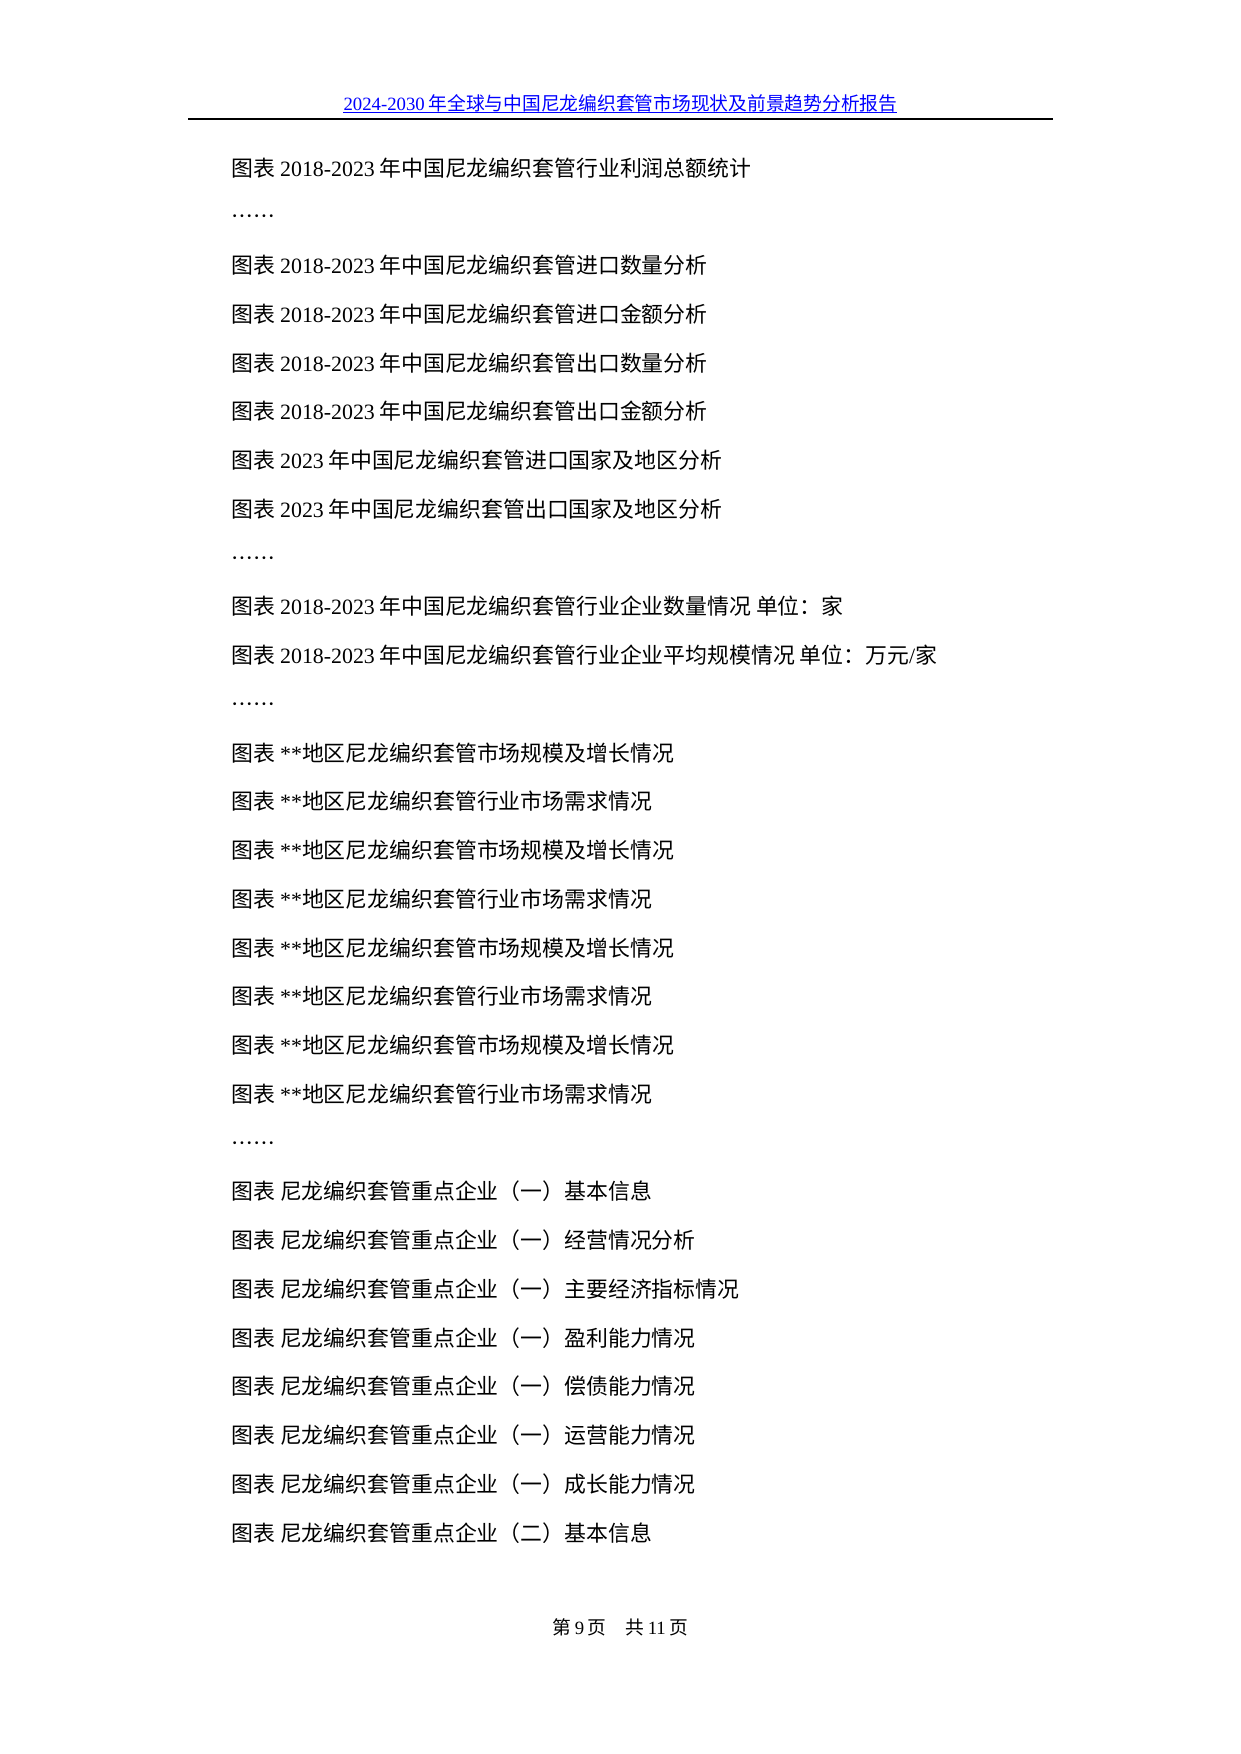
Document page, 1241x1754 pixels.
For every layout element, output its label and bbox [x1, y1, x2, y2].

text [187, 150, 1053, 1548]
